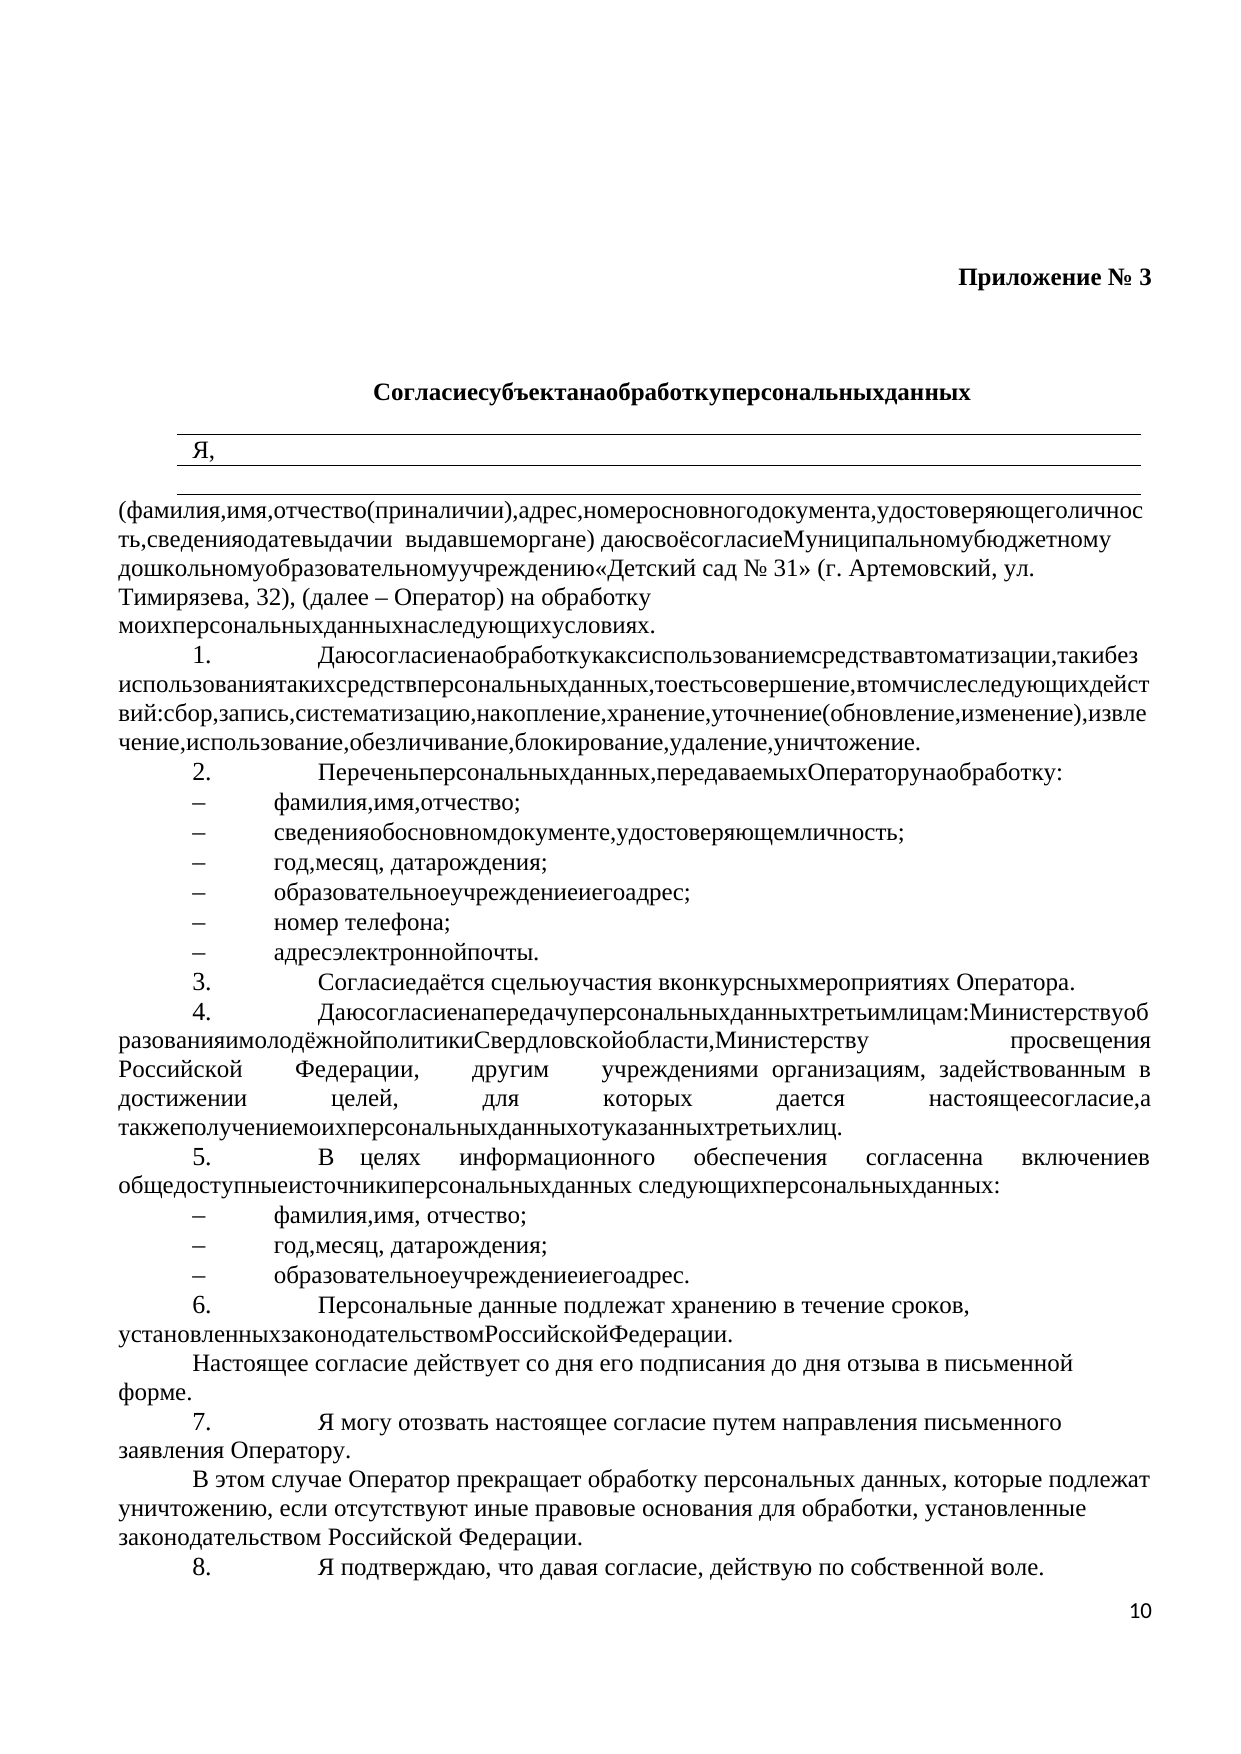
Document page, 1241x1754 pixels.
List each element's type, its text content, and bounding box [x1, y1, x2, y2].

list Даюсогласиенаобработкукаксиспользованиемсредствавтоматизации,такибезиспользованиятакихсредствперсональныхданных,тоестьсовершение,втомчислеследующихдействий:сбор,запись,систематизацию,накопление,хранение,уточнение(обновление,изменение),извлечение,использование,обезличивание,блокирование,удаление,уничтожение. [118, 639, 1152, 756]
list сведенияобосновномдокументе,удостоверяющемличность; [118, 816, 1152, 846]
list номер телефона; [118, 906, 1152, 936]
list Я могу отозвать настоящее согласие путем направления письменного заявления Оператору. [118, 1406, 1152, 1464]
text Согласиесубъектанаобработкуперсональныхданных [118, 377, 1152, 406]
text Приложение № 3 [118, 262, 1152, 291]
list Переченьперсональныхданных,передаваемыхОператорунаобработку: [118, 756, 1152, 786]
list Даюсогласиенапередачуперсональныхданныхтретьимлицам:МинистерствуобразованияимолодёжнойполитикиСвердловскойобласти,Министерству просвещения Российской Федерации, другим учреждениями организациям, задействованным в достижении целей, для которых дается настоящеесогласие,а такжеполучениемоихперсональныхданныхотуказанныхтретьихлиц. [118, 996, 1152, 1141]
list образовательноеучреждениеиегоадрес; [118, 876, 1152, 906]
text Я, (фамилия,имя,отчество(приналичии),адрес,номеросновногодокумента,удостоверяющеголичность,сведенияодатевыдачии выдавшеморгане) даюсвоёсогласиеМуниципальномубюджетному дошкольномуобразовательномуучреждению«Детский сад № 31» (г. Артемовский, ул. Тимирязева, 32), (далее – Оператор) на обработку моихперсональныхданныхнаследующихусловиях. [118, 406, 1152, 639]
list фамилия,имя, отчество; [118, 1199, 1152, 1229]
list Настоящее согласие действует со дня его подписания до дня отзыва в письменной форме. [118, 1348, 1152, 1406]
list фамилия,имя,отчество; [118, 786, 1152, 816]
list год,месяц, датарождения; [118, 846, 1152, 876]
list образовательноеучреждениеиегоадрес. [118, 1259, 1152, 1289]
list В этом случае Оператор прекращает обработку персональных данных, которые подлежат уничтожению, если отсутствуют иные правовые основания для обработки, установленные законодательством Российской Федерации. [118, 1464, 1152, 1551]
list Я подтверждаю, что давая согласие, действую по собственной воле. [118, 1551, 1152, 1581]
list В целях информационного обеспечения согласенна включениев общедоступныеисточникиперсональныхданных следующихперсональныхданных: [118, 1141, 1152, 1199]
list Согласиедаётся сцельюучастия вконкурсныхмероприятиях Оператора. [118, 966, 1152, 996]
list адресэлектроннойпочты. [118, 936, 1152, 966]
list Персональные данные подлежат хранению в течение сроков, установленныхзаконодательствомРоссийскойФедерации. [118, 1289, 1152, 1348]
list год,месяц, датарождения; [118, 1229, 1152, 1259]
